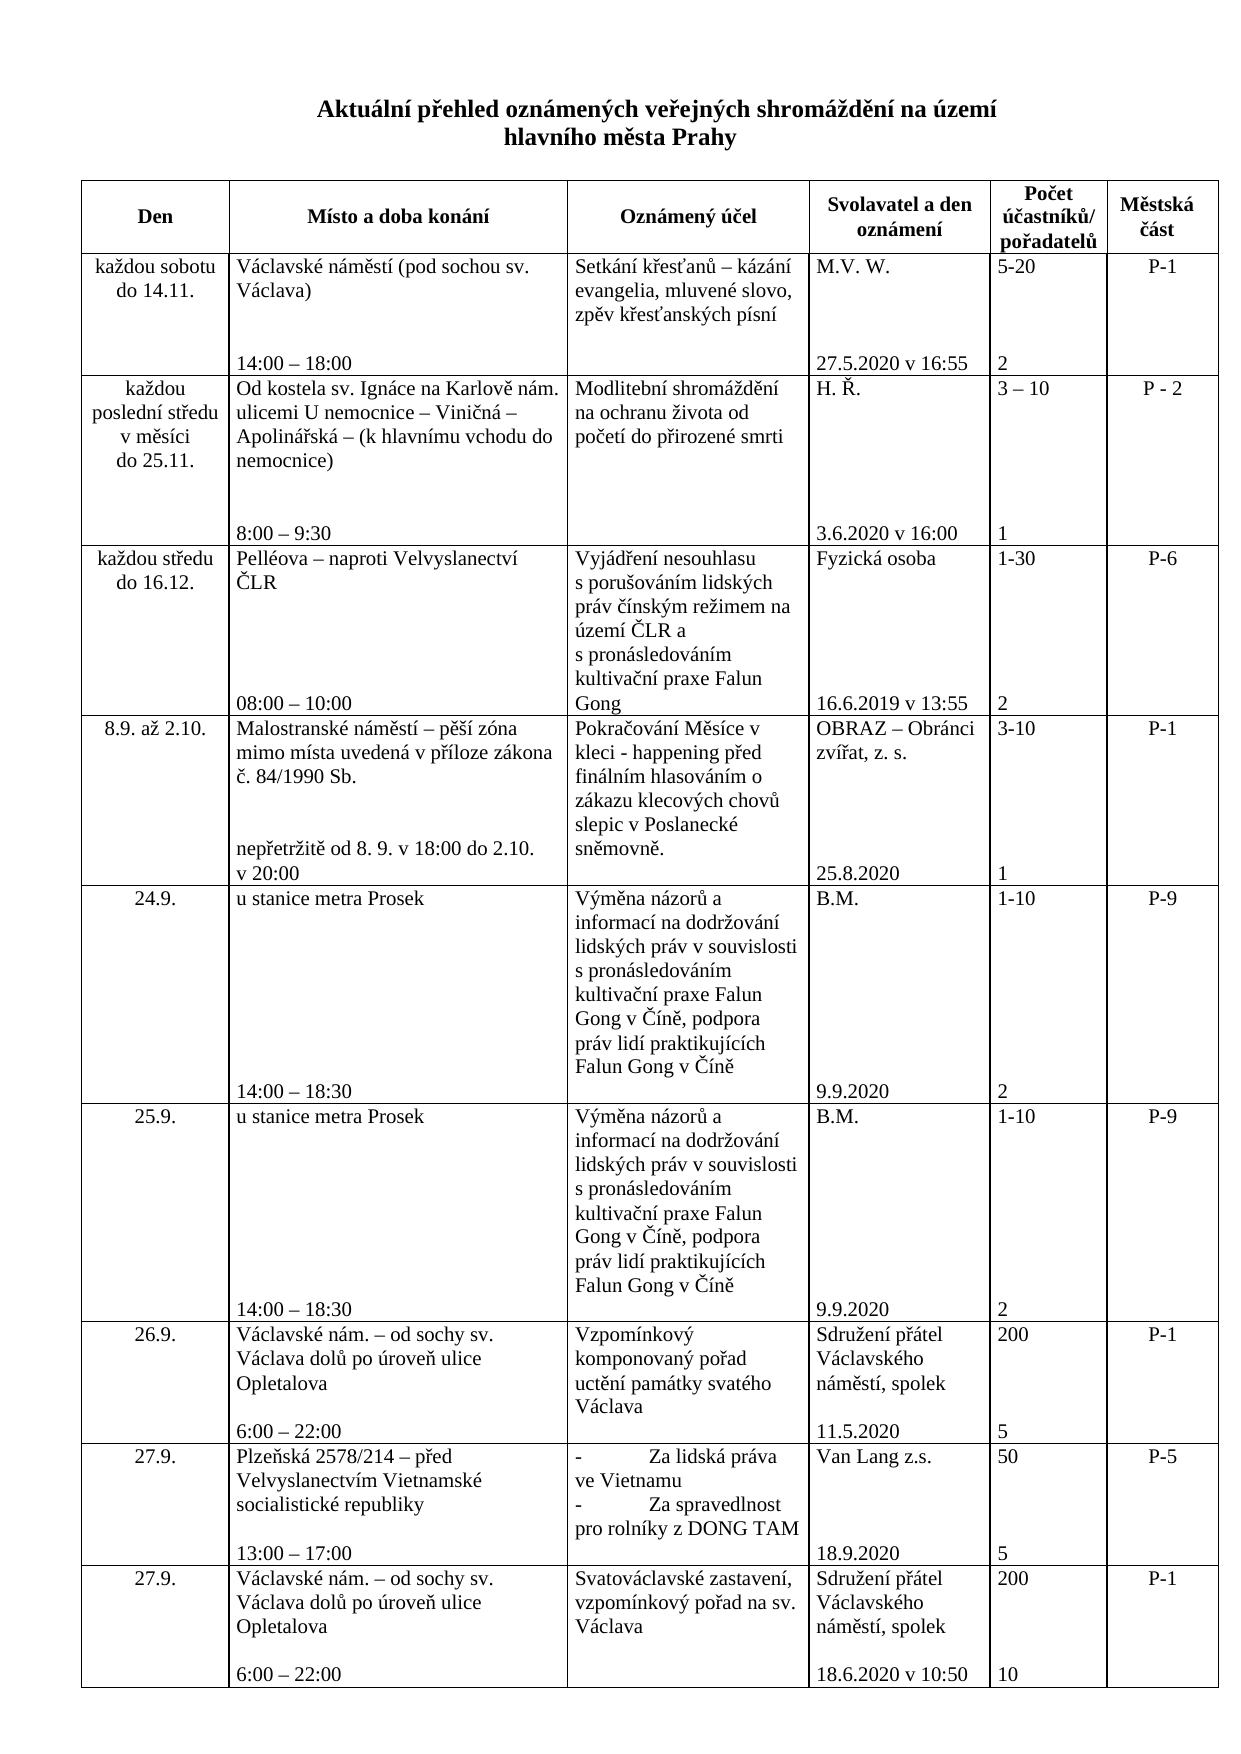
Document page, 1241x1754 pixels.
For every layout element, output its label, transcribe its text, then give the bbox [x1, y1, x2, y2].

table_cell H. Ř. 3.6.2020 v 16:00 [810, 376, 989, 544]
table_cell 5-20 2 [991, 254, 1106, 374]
table_cell Modlitební shromáždění na ochranu života od početí do přirozené smrti [568, 376, 808, 544]
table_cell Sdružení přátel Václavského náměstí, spolek 11.5.2020 [810, 1322, 989, 1443]
table_cell Výměna názorů a informací na dodržování lidských práv v souvislosti s pronásledováním kultivační praxe Falun Gong v Číně, podpora práv lidí praktikujících Falun Gong v Číně [568, 886, 808, 1103]
table_cell 26.9. [82, 1322, 228, 1443]
table_cell u stanice metra Prosek 14:00 – 18:30 [230, 1104, 567, 1321]
table_cell Václavské nám. – od sochy sv. Václava dolů po úroveň ulice Opletalova 6:00 – 22:00 [230, 1322, 567, 1443]
table_cell Vyjádření nesouhlasu s porušováním lidských práv čínským režimem na území ČLR a s pronásledováním kultivační praxe Falun Gong [568, 546, 808, 714]
table_cell - Za lidská práva ve Vietnamu - Za spravedlnost pro rolníky z DONG TAM [568, 1444, 808, 1564]
table_header Svolavatel a den oznámení [810, 181, 990, 253]
table_cell každou středu do 16.12. [82, 546, 228, 714]
table_header Městská část [1108, 181, 1218, 253]
table_cell B.M. 9.9.2020 [810, 886, 989, 1103]
table_cell Setkání křesťanů – kázání evangelia, mluvené slovo, zpěv křesťanských písní [568, 254, 808, 374]
table_header Místo a doba konání [230, 181, 567, 253]
table_cell Václavské nám. – od sochy sv. Václava dolů po úroveň ulice Opletalova 6:00 – 22:00 [230, 1566, 567, 1686]
table_cell 3 – 10 1 [991, 376, 1106, 544]
table_cell Plzeňská 2578/214 – před Velvyslanectvím Vietnamské socialistické republiky 13:00 – 17:00 [230, 1444, 567, 1564]
table_cell Pelléova – naproti Velvyslanectví ČLR 08:00 – 10:00 [230, 546, 567, 714]
table_header Počet účastníků/ pořadatelů [991, 181, 1107, 253]
table_cell Od kostela sv. Ignáce na Karlově nám. ulicemi U nemocnice – Viničná – Apolinářská – (k hlavnímu vchodu do nemocnice) 8:00 – 9:30 [230, 376, 567, 544]
table_cell 25.9. [82, 1104, 228, 1321]
table_cell Vzpomínkový komponovaný pořad uctění památky svatého Václava [568, 1322, 808, 1443]
table_cell 1-30 2 [991, 546, 1106, 714]
table_cell Van Lang z.s. 18.9.2020 [810, 1444, 989, 1564]
table_cell Svatováclavské zastavení, vzpomínkový pořad na sv. Václava [568, 1566, 808, 1686]
table_cell P - 2 [1108, 376, 1218, 544]
table_cell P-5 [1108, 1444, 1218, 1564]
table_cell 200 10 [991, 1566, 1106, 1686]
table_cell 24.9. [82, 886, 228, 1103]
table_cell Výměna názorů a informací na dodržování lidských práv v souvislosti s pronásledováním kultivační praxe Falun Gong v Číně, podpora práv lidí praktikujících Falun Gong v Číně [568, 1104, 808, 1321]
table_cell 50 5 [991, 1444, 1106, 1564]
table_cell P-1 [1108, 1322, 1218, 1443]
text hlavního města Prahy [148, 122, 1092, 151]
table_cell P-1 [1108, 1566, 1218, 1686]
table_cell OBRAZ – Obránci zvířat, z. s. 25.8.2020 [810, 716, 989, 884]
table_cell P-9 [1108, 886, 1218, 1103]
table_cell P-6 [1108, 546, 1218, 714]
table_cell 1-10 2 [991, 1104, 1106, 1321]
text Aktuální přehled oznámených veřejných shromáždění na území [148, 94, 1092, 122]
table_cell B.M. 9.9.2020 [810, 1104, 989, 1321]
table_cell P-9 [1108, 1104, 1218, 1321]
table_cell Václavské náměstí (pod sochou sv. Václava) 14:00 – 18:00 [230, 254, 567, 374]
table_cell 3-10 1 [991, 716, 1106, 884]
table_cell u stanice metra Prosek 14:00 – 18:30 [230, 886, 567, 1103]
table_cell Malostranské náměstí – pěší zóna mimo místa uvedená v příloze zákona č. 84/1990 Sb. nepřetržitě od 8. 9. v 18:00 do 2.10. v 20:00 [230, 716, 567, 884]
table_cell 200 5 [991, 1322, 1106, 1443]
table_cell 27.9. [82, 1444, 228, 1564]
table_cell 8.9. až 2.10. [82, 716, 228, 884]
table_cell Fyzická osoba 16.6.2019 v 13:55 [810, 546, 989, 714]
table_cell 1-10 2 [991, 886, 1106, 1103]
table_cell M.V. W. 27.5.2020 v 16:55 [810, 254, 989, 374]
table_cell Sdružení přátel Václavského náměstí, spolek 18.6.2020 v 10:50 [810, 1566, 989, 1686]
table_cell 27.9. [82, 1566, 228, 1686]
table_cell každou poslední středu v měsíci do 25.11. [82, 376, 228, 544]
table_header Oznámený účel [568, 181, 809, 253]
table_cell P-1 [1108, 254, 1218, 374]
table_cell P-1 [1108, 716, 1218, 884]
table_cell Pokračování Měsíce v kleci - happening před finálním hlasováním o zákazu klecových chovů slepic v Poslanecké sněmovně. [568, 716, 808, 884]
table_cell každou sobotu do 14.11. [82, 254, 228, 374]
table_header Den [82, 181, 229, 253]
